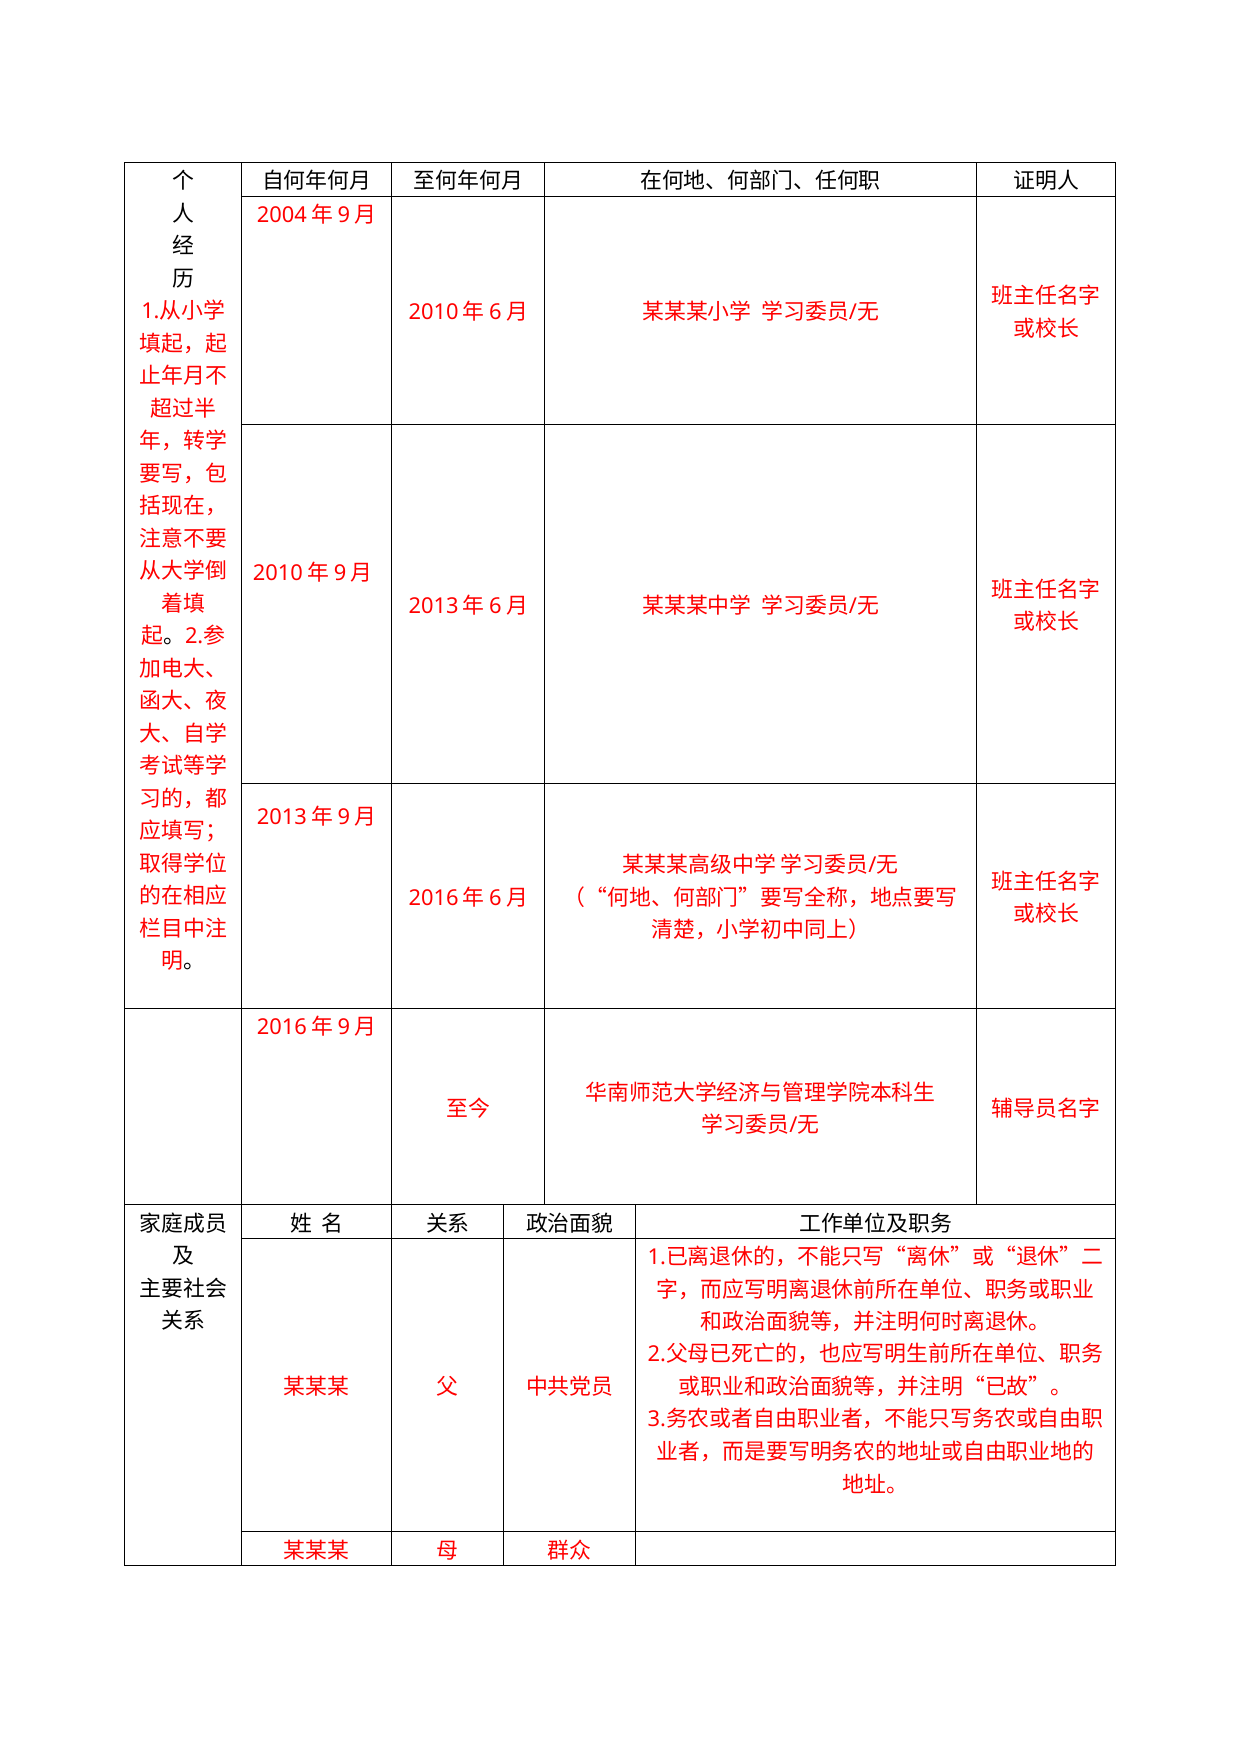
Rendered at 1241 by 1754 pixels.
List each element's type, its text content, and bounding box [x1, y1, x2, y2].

table_cell 2013年9月 [242, 784, 391, 1008]
table_cell 某某某中学 学习委员/无 [545, 425, 976, 783]
table_cell 家庭成员及 主要社会关系 [125, 1205, 241, 1565]
table_cell 某某某 [242, 1532, 391, 1565]
table_cell 工作单位及职务 [636, 1205, 1115, 1238]
table_cell 姓 名 [242, 1205, 391, 1238]
table_cell 至今 [392, 1009, 544, 1204]
table_cell 华南师范大学经济与管理学院本科生 学习委员/无 [545, 1009, 976, 1204]
table_cell 政治面貌 [504, 1205, 635, 1238]
table_cell [636, 1532, 1115, 1565]
table_cell 在何地、何部门、任何职 [545, 163, 976, 196]
table_cell 班主任名字 或校长 [977, 784, 1115, 1008]
table_cell 2016年6月 [392, 784, 544, 1008]
table_cell 班主任名字 或校长 [977, 197, 1115, 424]
table_cell 证明人 [977, 163, 1115, 196]
table_cell [125, 1009, 241, 1204]
table_cell 母 [392, 1532, 503, 1565]
table_cell 某某某 [242, 1239, 391, 1531]
table_cell 中共党员 [504, 1239, 635, 1531]
table_cell 某某某小学 学习委员/无 [545, 197, 976, 424]
table_cell 个 人 经 历 1.从小学填起，起止年月不超过半年，转学要写，包括现在，注意不要从大学倒着填起。2.参加电大、函大、夜大、自学考试等学习的，都应填写；取得学位的在相应栏目中注明。 [125, 163, 241, 1008]
table_cell 自何年何月 [242, 163, 391, 196]
table_cell 父 [392, 1239, 503, 1531]
table_cell 2013年6月 [392, 425, 544, 783]
table_cell 辅导员名字 [977, 1009, 1115, 1204]
table_cell 1.已离退休的，不能只写“离休”或“退休”二字，而应写明离退休前所在单位、职务或职业和政治面貌等，并注明何时离退休。 2.父母已死亡的，也应写明生前所在单位、职务或职业和政治面貌等，并注明“已故”。 3.务农或者自由职业者，不能只写务农或自由职业者，而是要写明务农的地址或自由职业地的地址。 [636, 1239, 1115, 1531]
table_cell 某某某高级中学 学习委员/无 （“何地、何部门”要写全称，地点要写清楚，小学初中同上） [545, 784, 976, 1008]
table_cell 至何年何月 [392, 163, 544, 196]
table_cell 2004年9月 [242, 197, 391, 424]
table_cell 群众 [504, 1532, 635, 1565]
table_cell 2016年9月 [242, 1009, 391, 1204]
table_cell 2010年9月 [242, 425, 391, 783]
table_cell 班主任名字 或校长 [977, 425, 1115, 783]
table_cell 关系 [392, 1205, 503, 1238]
table_cell 2010年6月 [392, 197, 544, 424]
